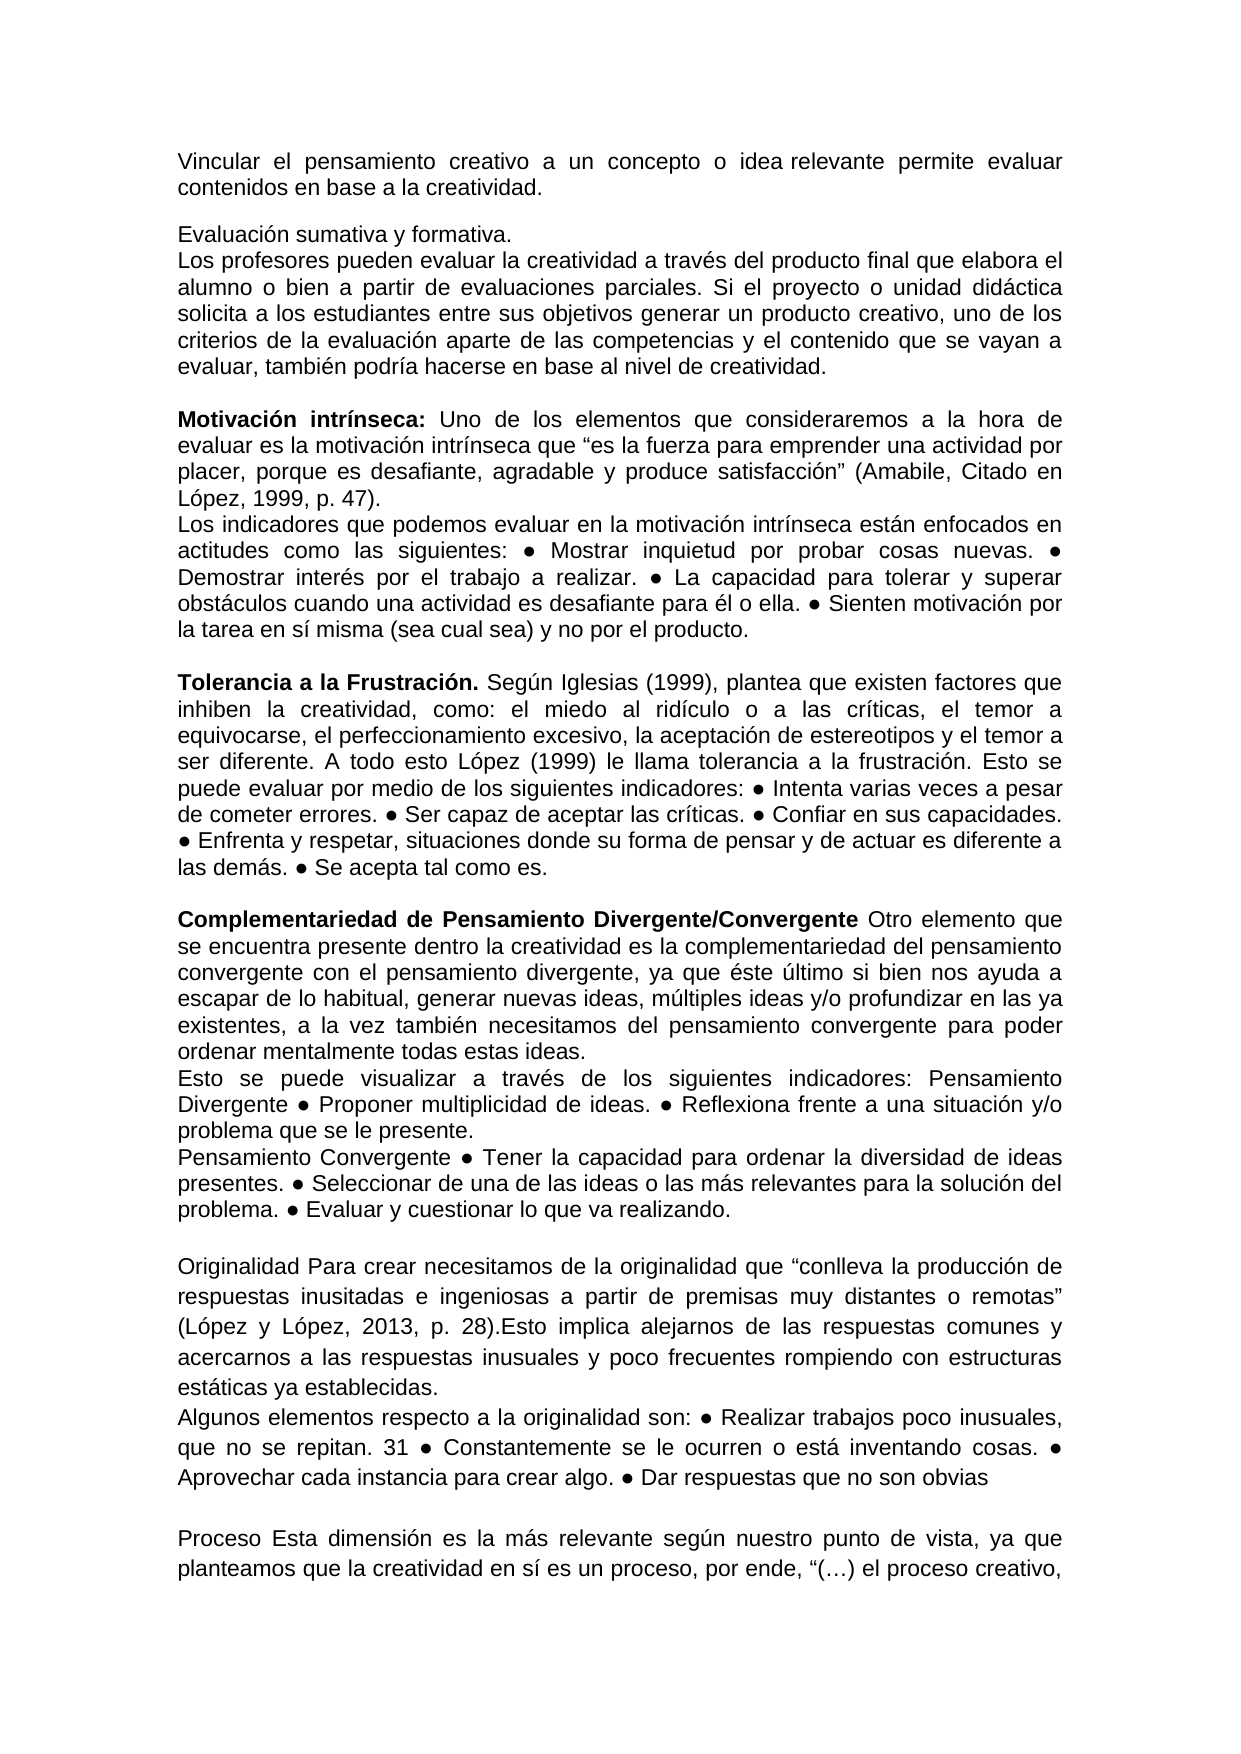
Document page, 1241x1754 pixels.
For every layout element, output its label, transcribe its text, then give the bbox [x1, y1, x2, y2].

text Evaluación sumativa y formativa. [177, 221, 1063, 247]
text Algunos elementos respecto a la originalidad son: ● Realizar trabajos poco inusuales, que no se repitan. 31 ● Constantemente se le ocurren o está inventando cosas. ● Aprovechar cada instancia para crear algo. ● Dar respuestas que no son obvias [177, 1404, 1063, 1491]
text Esto se puede visualizar a través de los siguientes indicadores: Pensamiento Divergente ● Proponer multiplicidad de ideas. ● Reflexiona frente a una situación y/o problema que se le presente. [177, 1064, 1063, 1143]
text Vincular el pensamiento creativo a un concepto o idea relevante permite evaluar contenidos en base a la creatividad. [177, 148, 1063, 200]
text Los indicadores que podemos evaluar en la motivación intrínseca están enfocados en actitudes como las siguientes: ● Mostrar inquietud por probar cosas nuevas. ● Demostrar interés por el trabajo a realizar. ● La capacidad para tolerar y superar obstáculos cuando una actividad es desafiante para él o ella. ● Sienten motivación por la tarea en sí misma (sea cual sea) y no por el producto. [177, 511, 1063, 643]
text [177, 1525, 1063, 1581]
text Los profesores pueden evaluar la creatividad a través del producto final que elabora el alumno o bien a partir de evaluaciones parciales. Si el proyecto o unidad didáctica solicita a los estudiantes entre sus objetivos generar un producto creativo, uno de los criterios de la evaluación aparte de las competencias y el contenido que se vayan a evaluar, también podría hacerse en base al nivel de creatividad. [177, 247, 1063, 379]
text Motivación intrínseca: Uno de los elementos que consideraremos a la hora de evaluar es la motivación intrínseca que “es la fuerza para emprender una actividad por placer, porque es desafiante, agradable y produce satisfacción” (Amabile, Citado en López, 1999, p. 47). [177, 406, 1063, 511]
text Complementariedad de Pensamiento Divergente/Convergente Otro elemento que se encuentra presente dentro la creatividad es la complementariedad del pensamiento convergente con el pensamiento divergente, ya que éste último si bien nos ayuda a escapar de lo habitual, generar nuevas ideas, múltiples ideas y/o profundizar en las ya existentes, a la vez también necesitamos del pensamiento convergente para poder ordenar mentalmente todas estas ideas. [177, 906, 1063, 1064]
text Tolerancia a la Frustración. Según Iglesias (1999), plantea que existen factores que inhiben la creatividad, como: el miedo al ridículo o a las críticas, el temor a equivocarse, el perfeccionamiento excesivo, la aceptación de estereotipos y el temor a ser diferente. A todo esto López (1999) le llama tolerancia a la frustración. Esto se puede evaluar por medio de los siguientes indicadores: ● Intenta varias veces a pesar de cometer errores. ● Ser capaz de aceptar las críticas. ● Confiar en sus capacidades. ● Enfrenta y respetar, situaciones donde su forma de pensar y de actuar es diferente a las demás. ● Se acepta tal como es. [177, 669, 1063, 880]
text Pensamiento Convergente ● Tener la capacidad para ordenar la diversidad de ideas presentes. ● Seleccionar de una de las ideas o las más relevantes para la solución del problema. ● Evaluar y cuestionar lo que va realizando. [177, 1143, 1063, 1223]
text Originalidad Para crear necesitamos de la originalidad que “conlleva la producción de respuestas inusitadas e ingeniosas a partir de premisas muy distantes o remotas” (López y López, 2013, p. 28).Esto implica alejarnos de las respuestas comunes y acercarnos a las respuestas inusuales y poco frecuentes rompiendo con estructuras estáticas ya establecidas. [177, 1253, 1063, 1400]
